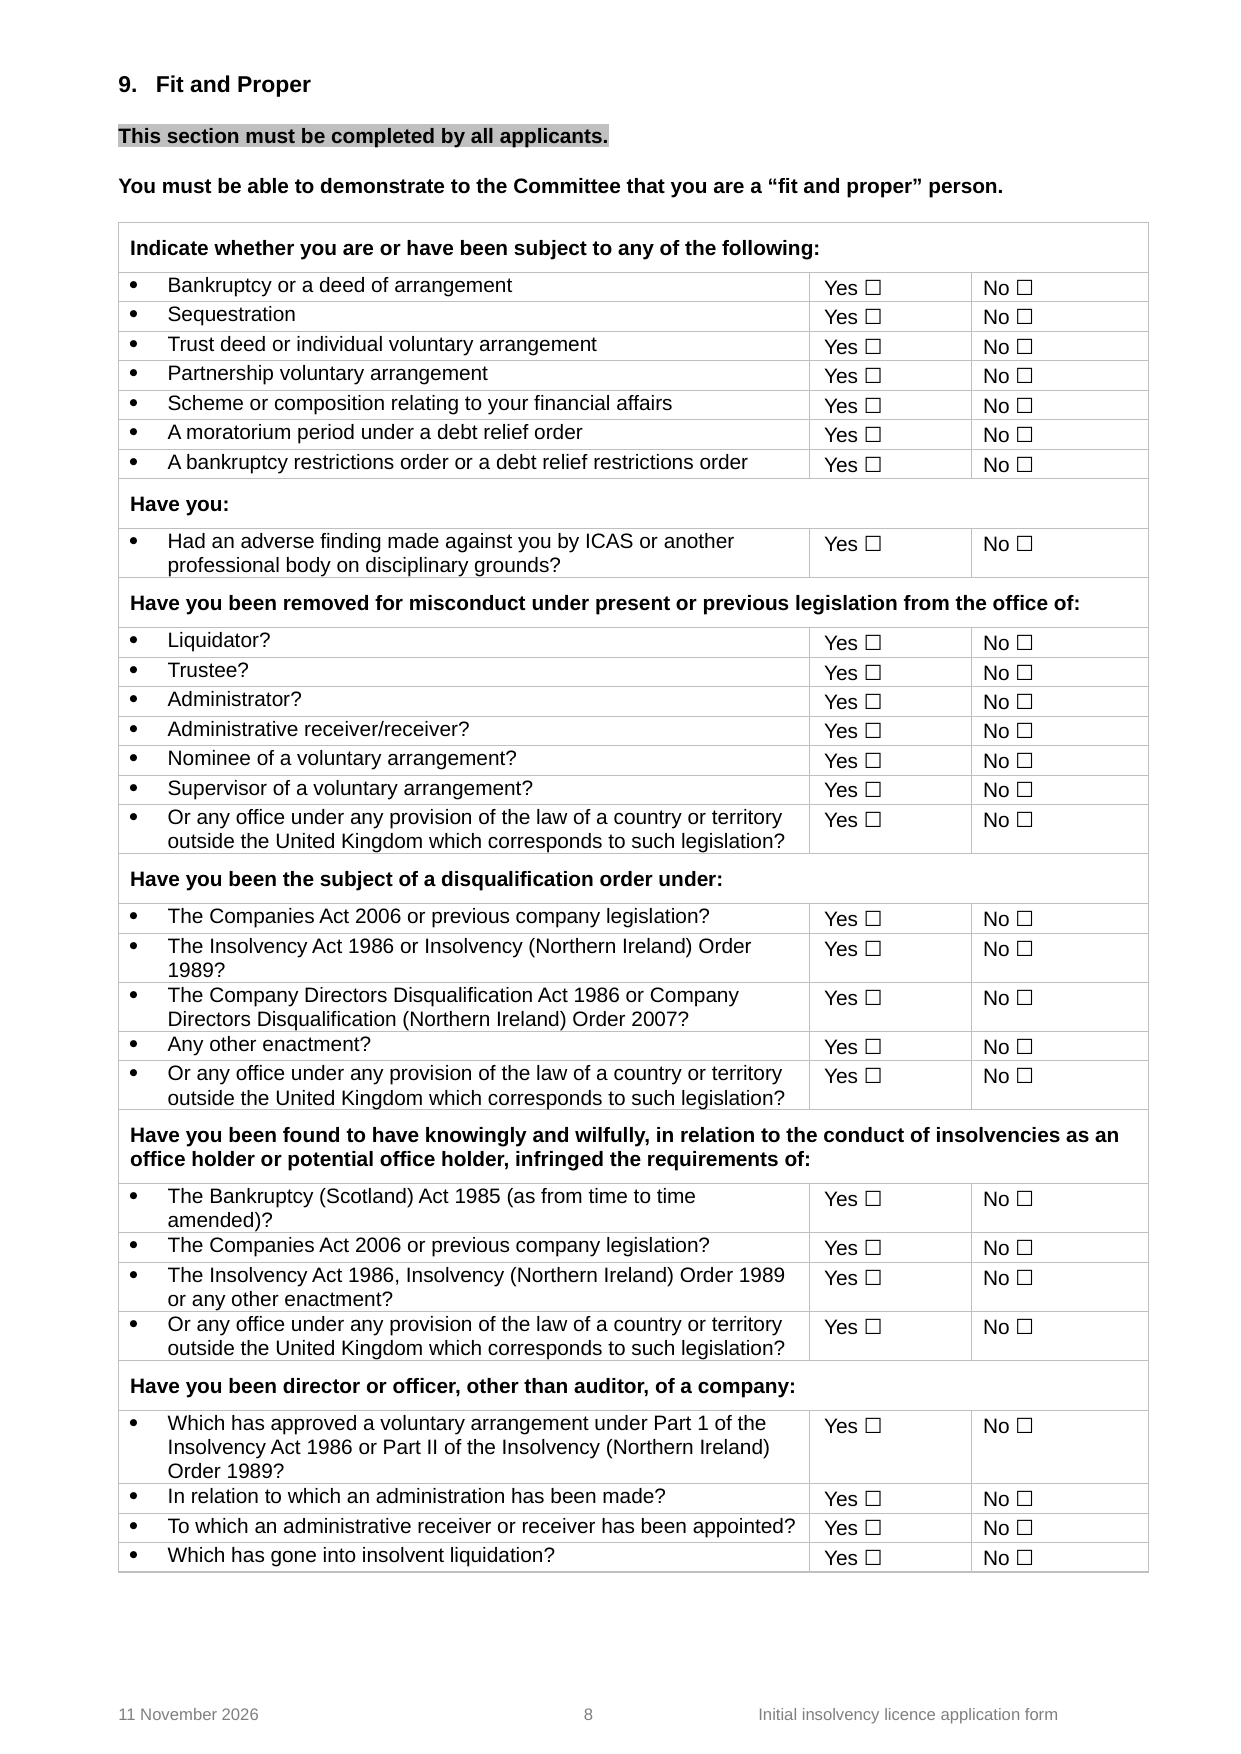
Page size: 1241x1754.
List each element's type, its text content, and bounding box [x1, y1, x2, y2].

table_cell Yes [810, 529, 971, 577]
table_cell Yes [810, 1032, 971, 1060]
table_cell Supervisor of a voluntary arrangement? [119, 776, 809, 804]
table_cell No [972, 1233, 1148, 1262]
table_cell Which has approved a voluntary arrangement under Part 1 of the Insolvency Act 1986 or Part II of the Insolvency (Northern Ireland) Order 1989? [119, 1411, 809, 1483]
table_cell No [972, 1263, 1148, 1311]
table_cell No [972, 1484, 1148, 1512]
table_cell Yes [810, 1484, 971, 1512]
table_cell The Bankruptcy (Scotland) Act 1985 (as from time to time amended)? [119, 1184, 809, 1232]
table_cell Yes [810, 1184, 971, 1232]
table_cell No [972, 658, 1148, 686]
table_cell No [972, 983, 1148, 1031]
subtitle Fit and Proper [118, 71, 1122, 97]
table_cell Which has gone into insolvent liquidation? [119, 1543, 809, 1571]
table_cell Yes [810, 776, 971, 804]
table_cell The Companies Act 2006 or previous company legislation? [119, 904, 809, 933]
table_cell Have you been the subject of a disqualification order under: [119, 854, 1148, 903]
table_cell No [972, 391, 1148, 419]
table_cell Yes [810, 361, 971, 390]
table_cell Yes [810, 420, 971, 449]
table_cell Yes [810, 1514, 971, 1542]
table_cell Have you been removed for misconduct under present or previous legislation from the office of: [119, 578, 1148, 627]
table_cell No [972, 302, 1148, 331]
table_cell Have you been director or officer, other than auditor, of a company: [119, 1361, 1148, 1410]
table_cell No [972, 1543, 1148, 1571]
table_cell No [972, 450, 1148, 478]
table_cell Had an adverse finding made against you by ICAS or another professional body on disciplinary grounds? [119, 529, 809, 577]
table_cell Yes [810, 687, 971, 716]
table_cell Yes [810, 934, 971, 982]
table_cell Or any office under any provision of the law of a country or territory outside the United Kingdom which corresponds to such legislation? [119, 1312, 809, 1360]
table_cell No [972, 1032, 1148, 1060]
table_cell Yes [810, 983, 971, 1031]
table_cell Administrative receiver/receiver? [119, 717, 809, 745]
table_header Indicate whether you are or have been subject to any of the following: [119, 223, 1148, 272]
table_cell Yes [810, 746, 971, 774]
table_cell The Insolvency Act 1986, Insolvency (Northern Ireland) Order 1989 or any other enactment? [119, 1263, 809, 1311]
table_cell No [972, 746, 1148, 774]
table_cell Or any office under any provision of the law of a country or territory outside the United Kingdom which corresponds to such legislation? [119, 805, 809, 853]
table_cell No [972, 529, 1148, 577]
table_cell Yes [810, 273, 971, 301]
table_cell Administrator? [119, 687, 809, 716]
table_cell Yes [810, 332, 971, 360]
table_cell Yes [810, 628, 971, 657]
table_cell The Insolvency Act 1986 or Insolvency (Northern Ireland) Order 1989? [119, 934, 809, 982]
table_cell Yes [810, 805, 971, 853]
table_cell Trust deed or individual voluntary arrangement [119, 332, 809, 360]
table_cell Yes [810, 1543, 971, 1571]
table_cell Trustee? [119, 658, 809, 686]
table_cell Have you been found to have knowingly and wilfully, in relation to the conduct of insolvencies as an office holder or potential office holder, infringed the requirements of: [119, 1110, 1148, 1183]
table_cell Yes [810, 1312, 971, 1360]
table_cell No [972, 332, 1148, 360]
table_cell Scheme or composition relating to your financial affairs [119, 391, 809, 419]
table_cell No [972, 687, 1148, 716]
table_cell Yes [810, 391, 971, 419]
table_cell Yes [810, 904, 971, 933]
table_cell Yes [810, 1263, 971, 1311]
table_cell A moratorium period under a debt relief order [119, 420, 809, 449]
table_cell Liquidator? [119, 628, 809, 657]
table_cell No [972, 420, 1148, 449]
table_cell A bankruptcy restrictions order or a debt relief restrictions order [119, 450, 809, 478]
table_cell No [972, 1061, 1148, 1109]
table_cell Sequestration [119, 302, 809, 331]
table_cell No [972, 1514, 1148, 1542]
table_cell No [972, 717, 1148, 745]
table_cell Partnership voluntary arrangement [119, 361, 809, 390]
table_cell Yes [810, 302, 971, 331]
table_cell Yes [810, 658, 971, 686]
table_cell Have you: [119, 479, 1148, 528]
table_cell Or any office under any provision of the law of a country or territory outside the United Kingdom which corresponds to such legislation? [119, 1061, 809, 1109]
table_cell Any other enactment? [119, 1032, 809, 1060]
table_cell No [972, 934, 1148, 982]
table_cell To which an administrative receiver or receiver has been appointed? [119, 1514, 809, 1542]
table_cell No [972, 1184, 1148, 1232]
table_cell Yes [810, 1061, 971, 1109]
table_cell No [972, 805, 1148, 853]
table_cell Nominee of a voluntary arrangement? [119, 746, 809, 774]
table_cell No [972, 1411, 1148, 1483]
table_cell Yes [810, 450, 971, 478]
table_cell No [972, 361, 1148, 390]
table_cell No [972, 1312, 1148, 1360]
table_cell No [972, 904, 1148, 933]
table_cell The Companies Act 2006 or previous company legislation? [119, 1233, 809, 1262]
text You must be able to demonstrate to the Committee that you are a “fit and proper” person. [118, 174, 1122, 198]
table_cell No [972, 273, 1148, 301]
table_cell In relation to which an administration has been made? [119, 1484, 809, 1512]
table_cell Yes [810, 1233, 971, 1262]
text This section must be completed by all applicants. [118, 123, 1122, 147]
table_cell The Company Directors Disqualification Act 1986 or Company Directors Disqualification (Northern Ireland) Order 2007? [119, 983, 809, 1031]
table_cell Yes [810, 717, 971, 745]
table_cell Yes [810, 1411, 971, 1483]
table_cell No [972, 776, 1148, 804]
table_cell Bankruptcy or a deed of arrangement [119, 273, 809, 301]
table_cell No [972, 628, 1148, 657]
